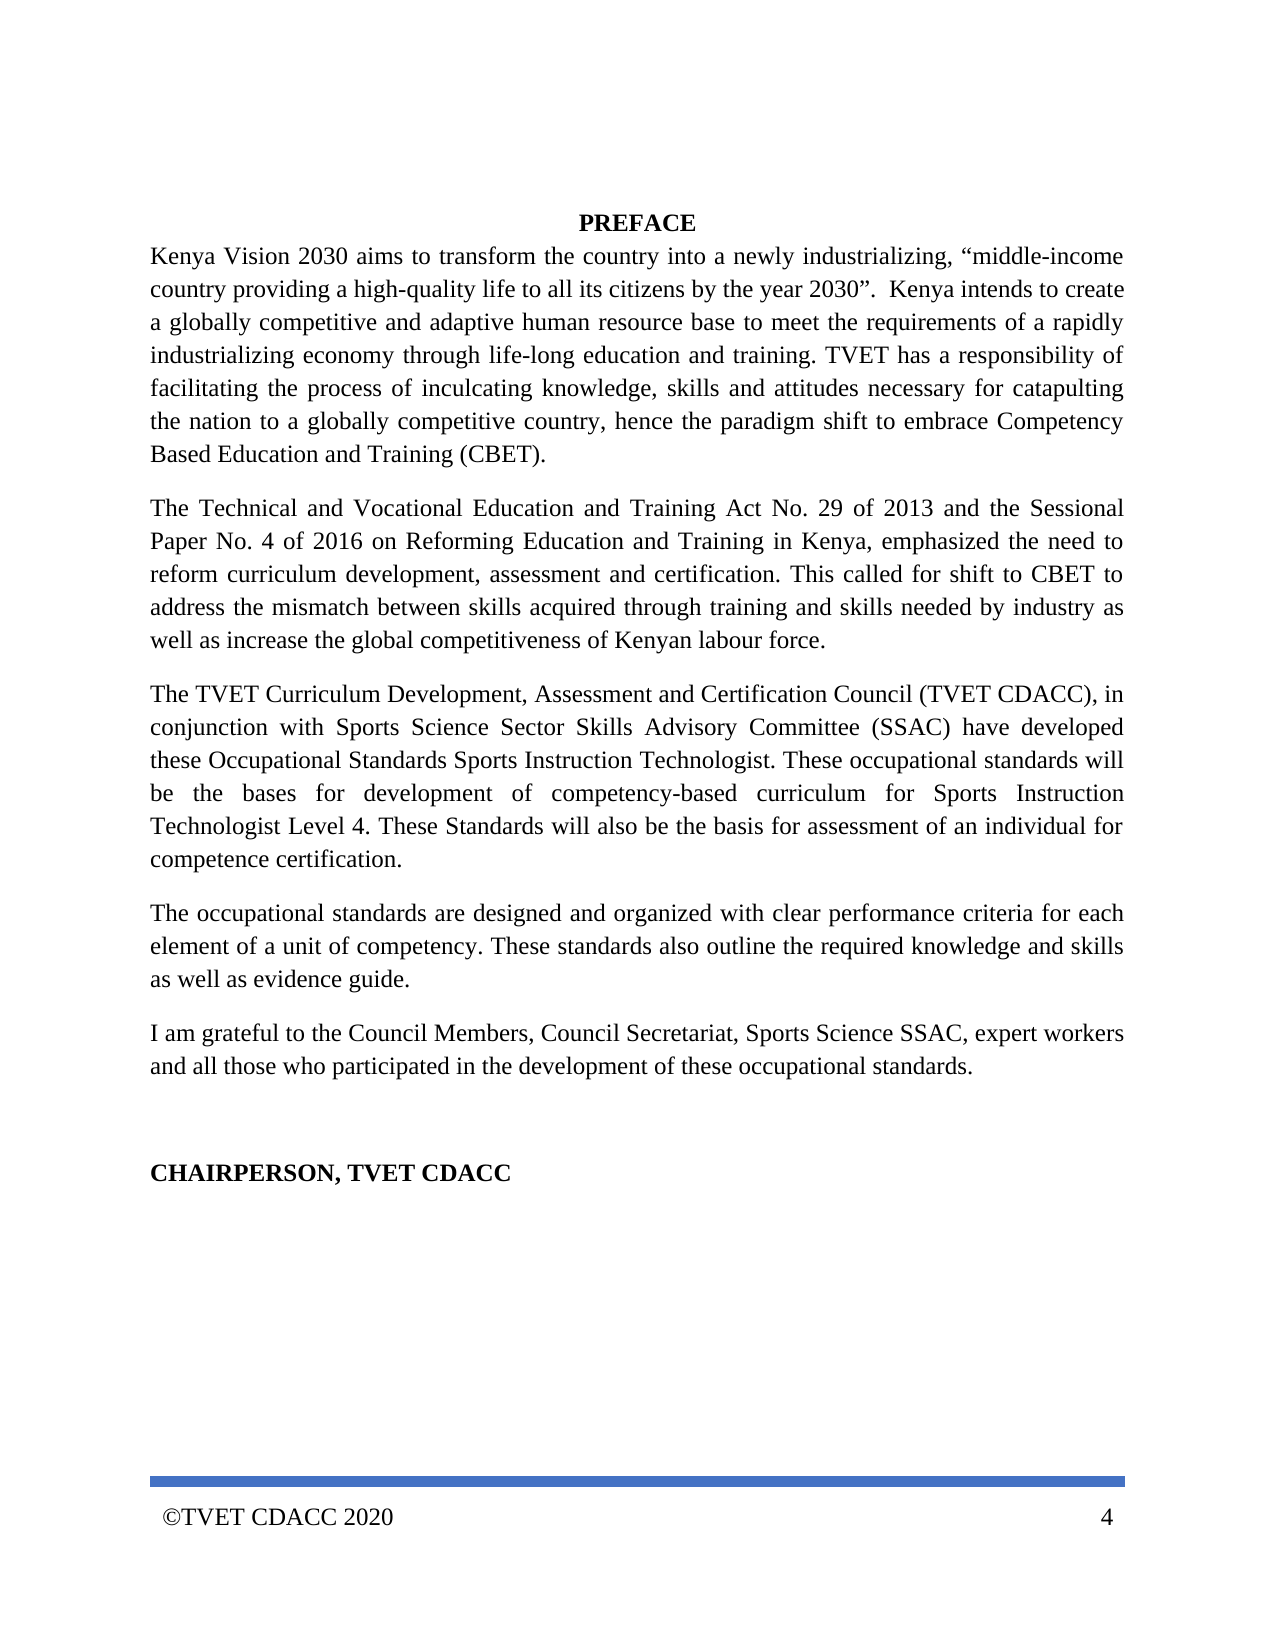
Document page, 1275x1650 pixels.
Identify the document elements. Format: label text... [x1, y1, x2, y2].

subtitle PREFACE [150, 208, 1125, 237]
text The TVET Curriculum Development, Assessment and Certification Council (TVET CDACC), in conjunction with Sports Science Sector Skills Advisory Committee (SSAC) have developed these Occupational Standards Sports Instruction Technologist. These occupational standards will be the bases for development of competency-based curriculum for Sports Instruction Technologist Level 4. These Standards will also be the basis for assessment of an individual for competence certification. [150, 679, 1125, 873]
text Kenya Vision 2030 aims to transform the country into a newly industrializing, “middle-income country providing a high-quality life to all its citizens by the year 2030”. Kenya intends to create a globally competitive and adaptive human resource base to meet the requirements of a rapidly industrializing economy through life-long education and training. TVET has a responsibility of facilitating the process of inculcating knowledge, skills and attitudes necessary for catapulting the nation to a globally competitive country, hence the paradigm shift to embrace Competency Based Education and Training (CBET). [150, 241, 1125, 468]
text The occupational standards are designed and organized with clear performance criteria for each element of a unit of competency. These standards also outline the required knowledge and skills as well as evidence guide. [150, 898, 1125, 993]
text CHAIRPERSON, TVET CDACC [150, 1158, 1125, 1187]
text The Technical and Vocational Education and Training Act No. 29 of 2013 and the Sessional Paper No. 4 of 2016 on Reforming Education and Training in Kenya, emphasized the need to reform curriculum development, assessment and certification. This called for shift to CBET to address the mismatch between skills acquired through training and skills needed by industry as well as increase the global competitiveness of Kenyan labour force. [150, 493, 1125, 654]
text I am grateful to the Council Members, Council Secretariat, Sports Science SSAC, expert workers and all those who participated in the development of these occupational standards. [150, 1018, 1125, 1079]
